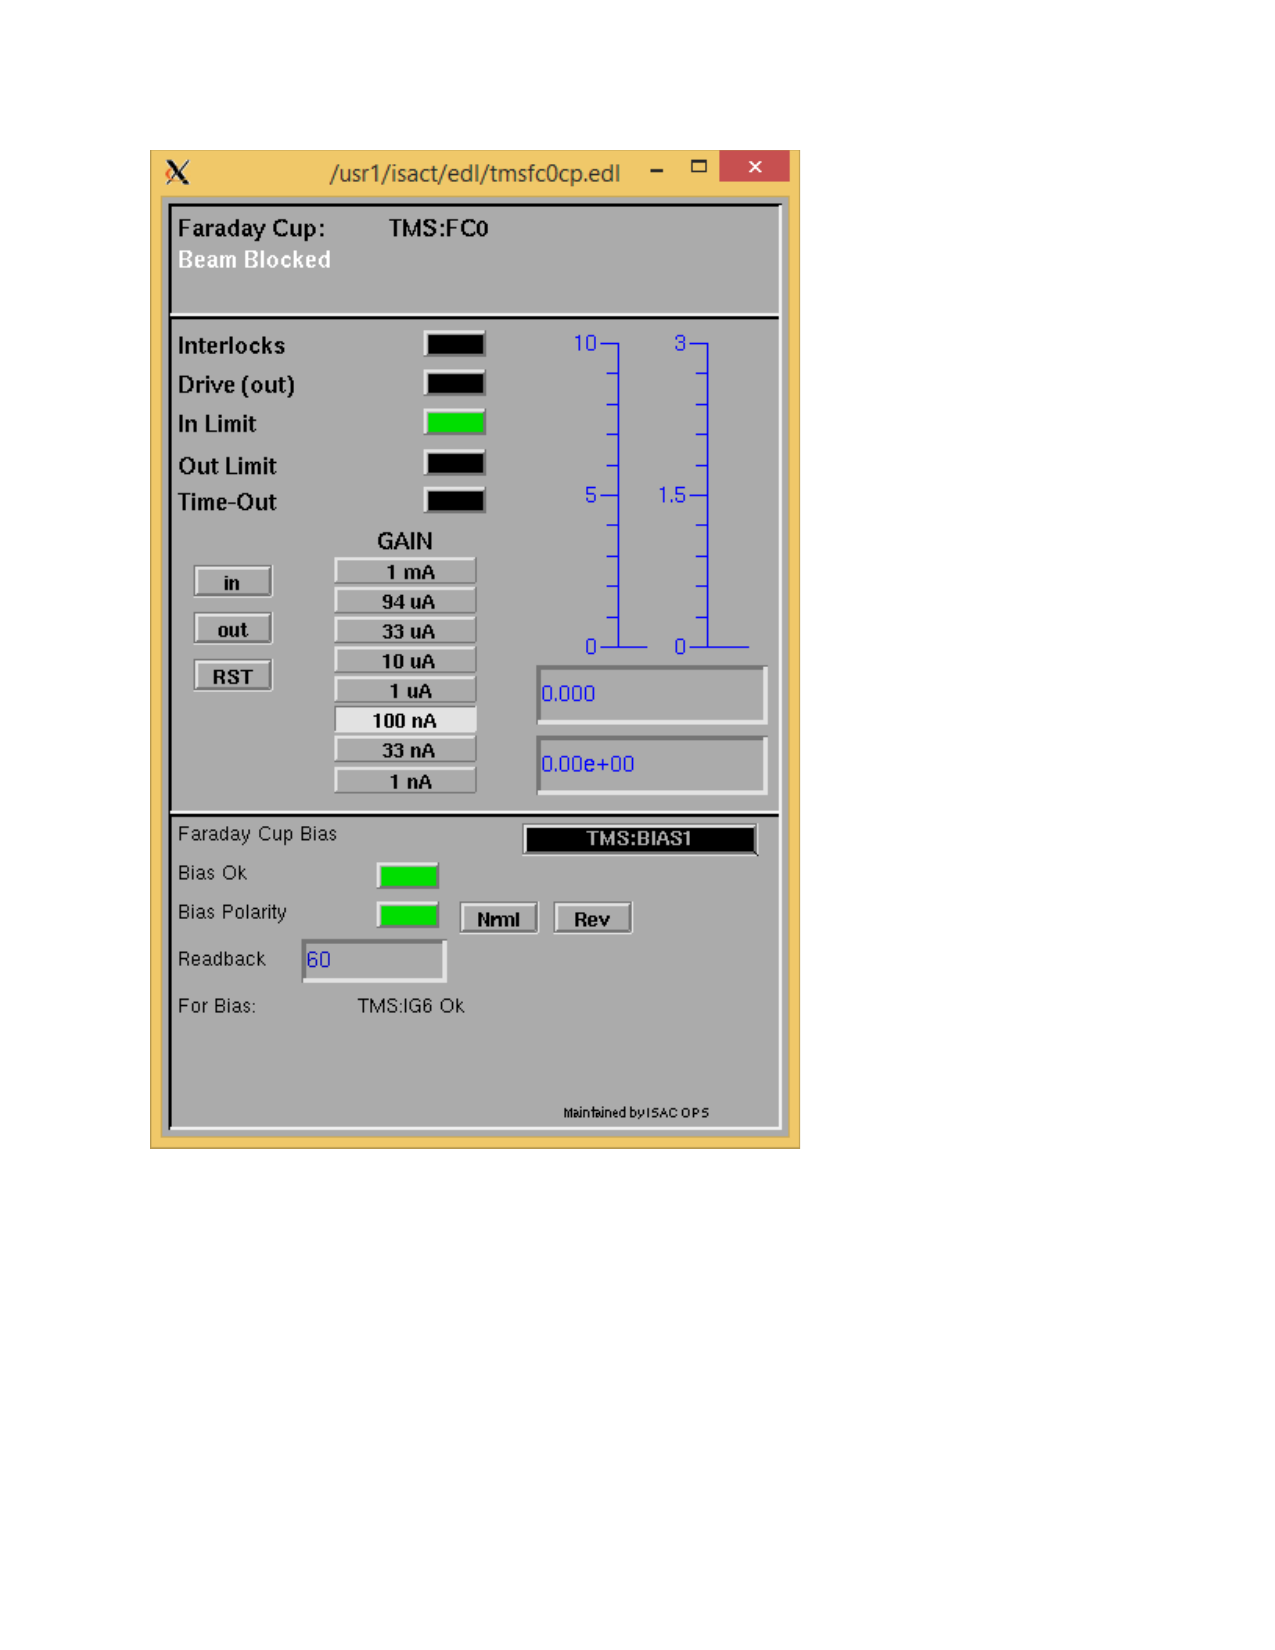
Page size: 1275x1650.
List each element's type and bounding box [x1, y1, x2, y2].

picture [150, 150, 800, 1149]
